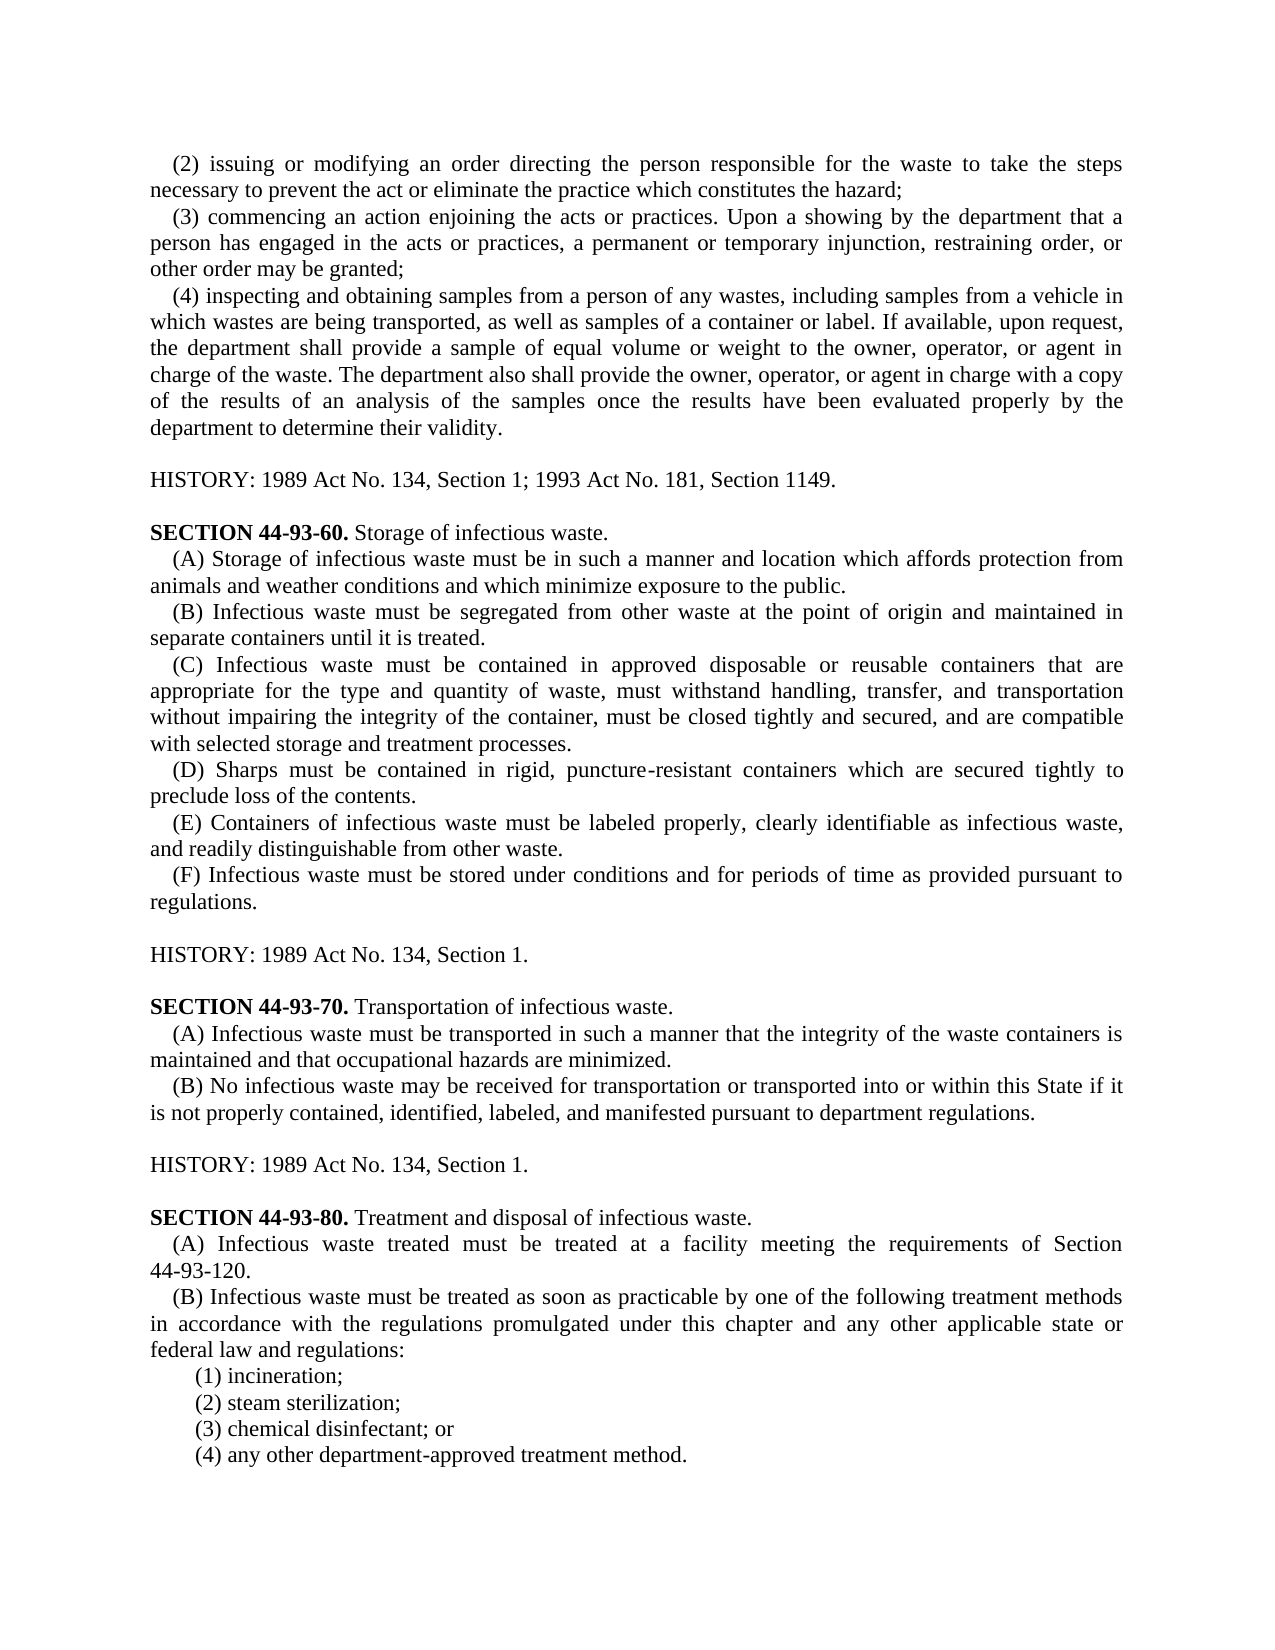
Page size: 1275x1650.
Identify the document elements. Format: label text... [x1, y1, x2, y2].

text (B) No infectious waste may be received for transportation or transported into or within this State if it is not properly contained, identified, labeled, and manifested pursuant to department regulations. [150, 1072, 1125, 1125]
text (2) steam sterilization; [150, 1389, 1125, 1415]
text SECTION 44-93-70. Transportation of infectious waste. [150, 993, 1125, 1020]
text (A) Storage of infectious waste must be in such a manner and location which affords protection from animals and weather conditions and which minimize exposure to the public. [150, 545, 1125, 598]
text (3) commencing an action enjoining the acts or practices. Upon a showing by the department that a person has engaged in the acts or practices, a permanent or temporary injunction, restraining order, or other order may be granted; [150, 203, 1125, 282]
text SECTION 44-93-80. Treatment and disposal of infectious waste. [150, 1204, 1125, 1231]
text (B) Infectious waste must be segregated from other waste at the point of origin and maintained in separate containers until it is treated. [150, 598, 1125, 651]
text (A) Infectious waste must be transported in such a manner that the integrity of the waste containers is maintained and that occupational hazards are minimized. [150, 1020, 1125, 1072]
text SECTION 44-93-60. Storage of infectious waste. [150, 519, 1125, 545]
text HISTORY: 1989 Act No. 134, Section 1. [150, 1151, 1125, 1178]
text (3) chemical disinfectant; or [150, 1415, 1125, 1441]
text (C) Infectious waste must be contained in approved disposable or reusable containers that are appropriate for the type and quantity of waste, must withstand handling, transfer, and transportation without impairing the integrity of the container, must be closed tightly and secured, and are compatible with selected storage and treatment processes. [150, 651, 1125, 756]
text (2) issuing or modifying an order directing the person responsible for the waste to take the steps necessary to prevent the act or eliminate the practice which constitutes the hazard; [150, 150, 1125, 203]
text (1) incineration; [150, 1362, 1125, 1389]
text (4) inspecting and obtaining samples from a person of any wastes, including samples from a vehicle in which wastes are being transported, as well as samples of a container or label. If available, upon request, the department shall provide a sample of equal volume or weight to the owner, operator, or agent in charge of the waste. The department also shall provide the owner, operator, or agent in charge with a copy of the results of an analysis of the samples once the results have been evaluated properly by the department to determine their validity. [150, 282, 1125, 440]
text (E) Containers of infectious waste must be labeled properly, clearly identifiable as infectious waste, and readily distinguishable from other waste. [150, 809, 1125, 862]
text (4) any other department-approved treatment method. [150, 1441, 1125, 1468]
text HISTORY: 1989 Act No. 134, Section 1; 1993 Act No. 181, Section 1149. [150, 466, 1125, 493]
text HISTORY: 1989 Act No. 134, Section 1. [150, 941, 1125, 967]
text (B) Infectious waste must be treated as soon as practicable by one of the following treatment methods in accordance with the regulations promulgated under this chapter and any other applicable state or federal law and regulations: [150, 1283, 1125, 1362]
text (F) Infectious waste must be stored under conditions and for periods of time as provided pursuant to regulations. [150, 862, 1125, 914]
text (A) Infectious waste treated must be treated at a facility meeting the requirements of Section 44-93-120. [150, 1231, 1125, 1283]
text (D) Sharps must be contained in rigid, puncture-resistant containers which are secured tightly to preclude loss of the contents. [150, 756, 1125, 809]
